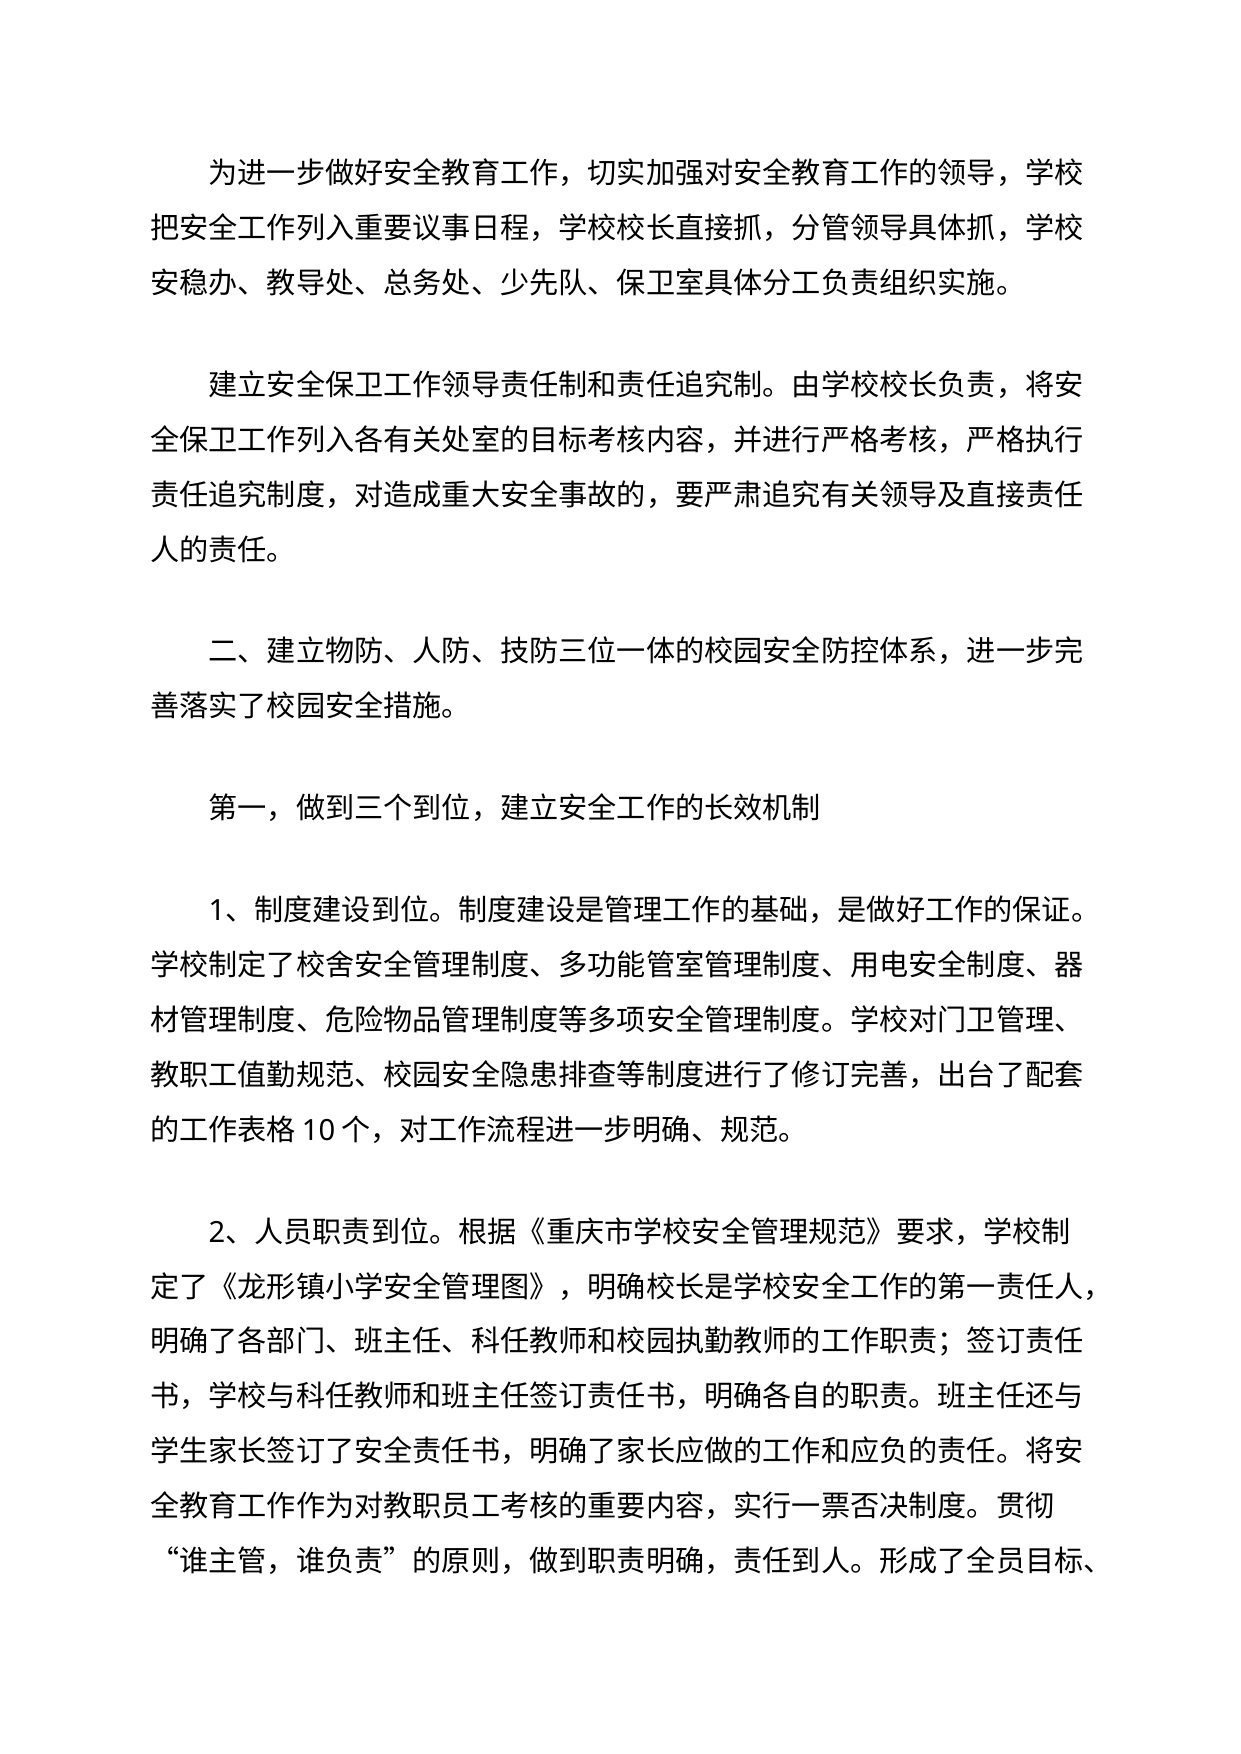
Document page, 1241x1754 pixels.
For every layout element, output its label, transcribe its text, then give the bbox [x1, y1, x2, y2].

text 二、建立物防、人防、技防三位一体的校园安全防控体系，进一步完善落实了校园安全措施。 [150, 628, 1090, 725]
text 1、制度建设到位。制度建设是管理工作的基础，是做好工作的保证。学校制定了校舍安全管理制度、多功能管室管理制度、用电安全制度、器材管理制度、危险物品管理制度等多项安全管理制度。学校对门卫管理、教职工值勤规范、校园安全隐患排查等制度进行了修订完善，出台了配套的工作表格10个，对工作流程进一步明确、规范。 [150, 886, 1090, 1148]
text 第一，做到三个到位，建立安全工作的长效机制 [150, 785, 1090, 827]
text 建立安全保卫工作领导责任制和责任追究制。由学校校长负责，将安全保卫工作列入各有关处室的目标考核内容，并进行严格考核，严格执行责任追究制度，对造成重大安全事故的，要严肃追究有关领导及直接责任人的责任。 [150, 362, 1090, 568]
text 为进一步做好安全教育工作，切实加强对安全教育工作的领导，学校把安全工作列入重要议事日程，学校校长直接抓，分管领导具体抓，学校安稳办、教导处、总务处、少先队、保卫室具体分工负责组织实施。 [150, 150, 1090, 302]
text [150, 1208, 1090, 1580]
